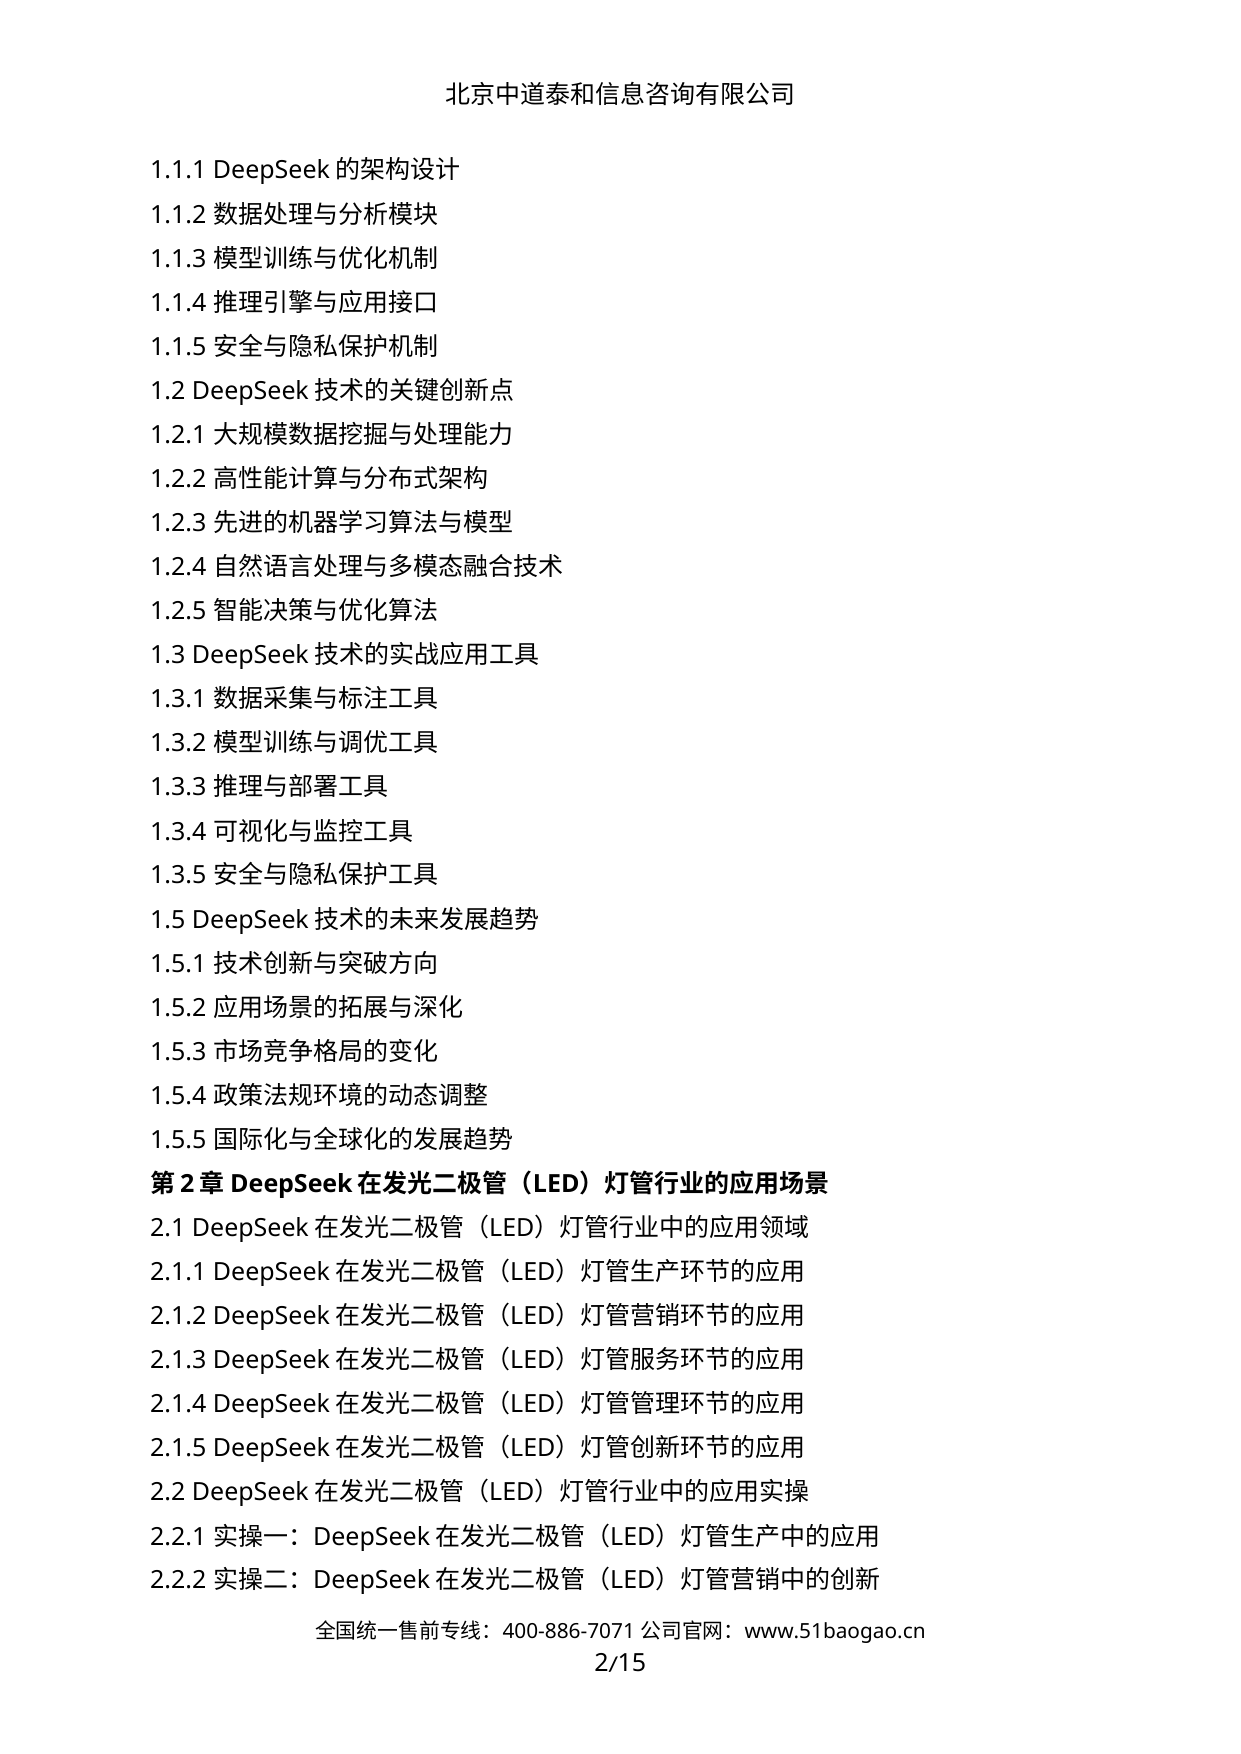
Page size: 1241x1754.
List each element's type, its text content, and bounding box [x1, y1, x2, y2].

text 1.2 DeepSeek技术的关键创新点 [150, 370, 1090, 407]
text 1.1.3 模型训练与优化机制 [150, 238, 1090, 274]
text 1.2.2 高性能计算与分布式架构 [150, 458, 1090, 495]
text 1.3.1 数据采集与标注工具 [150, 679, 1090, 715]
text 1.3.4 可视化与监控工具 [150, 811, 1090, 847]
text 1.1.1 DeepSeek的架构设计 [150, 150, 1090, 186]
text 1.2.3 先进的机器学习算法与模型 [150, 502, 1090, 539]
text 1.5 DeepSeek技术的未来发展趋势 [150, 899, 1090, 935]
text 1.1.5 安全与隐私保护机制 [150, 326, 1090, 362]
text 第2章 DeepSeek在发光二极管（LED）灯管行业的应用场景 [150, 1163, 1090, 1200]
text 2.1.5 DeepSeek在发光二极管（LED）灯管创新环节的应用 [150, 1428, 1090, 1464]
text 2.1.1 DeepSeek在发光二极管（LED）灯管生产环节的应用 [150, 1252, 1090, 1288]
text 2.1 DeepSeek在发光二极管（LED）灯管行业中的应用领域 [150, 1207, 1090, 1244]
text 2.1.4 DeepSeek在发光二极管（LED）灯管管理环节的应用 [150, 1384, 1090, 1420]
text 2.1.3 DeepSeek在发光二极管（LED）灯管服务环节的应用 [150, 1340, 1090, 1376]
text 1.2.1 大规模数据挖掘与处理能力 [150, 414, 1090, 451]
text 2.2.1 实操一：DeepSeek在发光二极管（LED）灯管生产中的应用 [150, 1516, 1090, 1552]
text 1.5.4 政策法规环境的动态调整 [150, 1075, 1090, 1112]
text 1.1.4 推理引擎与应用接口 [150, 282, 1090, 318]
text 1.5.5 国际化与全球化的发展趋势 [150, 1119, 1090, 1156]
text 2.1.2 DeepSeek在发光二极管（LED）灯管营销环节的应用 [150, 1296, 1090, 1332]
text 1.5.3 市场竞争格局的变化 [150, 1031, 1090, 1067]
text 2.2 DeepSeek在发光二极管（LED）灯管行业中的应用实操 [150, 1472, 1090, 1508]
text 1.3.2 模型训练与调优工具 [150, 723, 1090, 759]
text 1.1.2 数据处理与分析模块 [150, 194, 1090, 230]
text 1.2.5 智能决策与优化算法 [150, 591, 1090, 627]
text 1.2.4 自然语言处理与多模态融合技术 [150, 547, 1090, 583]
text 1.3.5 安全与隐私保护工具 [150, 855, 1090, 891]
text 1.3.3 推理与部署工具 [150, 767, 1090, 803]
text 2.2.2 实操二：DeepSeek在发光二极管（LED）灯管营销中的创新 [150, 1560, 1090, 1596]
text 1.5.1 技术创新与突破方向 [150, 943, 1090, 979]
text 1.3 DeepSeek技术的实战应用工具 [150, 635, 1090, 671]
text 1.5.2 应用场景的拓展与深化 [150, 987, 1090, 1023]
